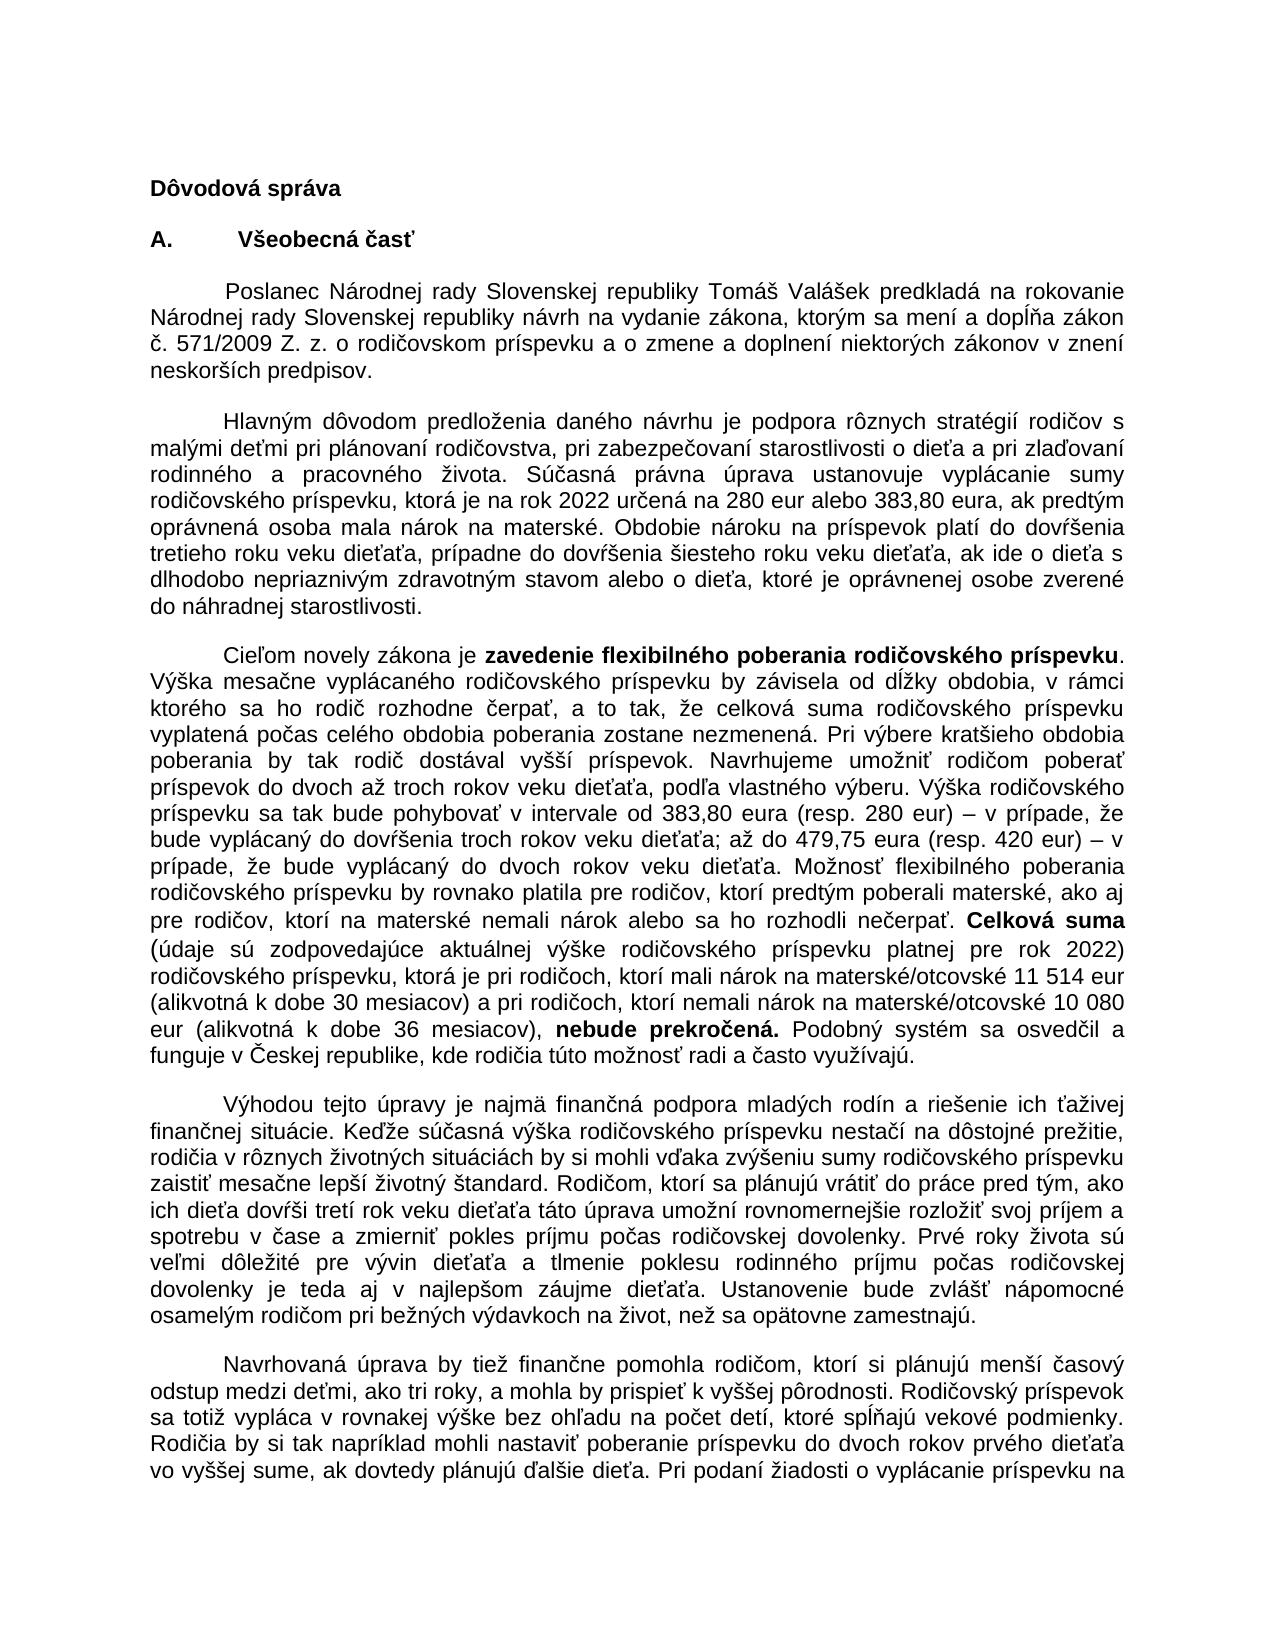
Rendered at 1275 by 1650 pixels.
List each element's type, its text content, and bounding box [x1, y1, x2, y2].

text Dôvodová správa [150, 175, 1125, 201]
text Cieľom novely zákona je zavedenie flexibilného poberania rodičovského príspevku. Výška mesačne vyplácaného rodičovského príspevku by závisela od dĺžky obdobia, v rámci ktorého sa ho rodič rozhodne čerpať, a to tak, že celková suma rodičovského príspevku vyplatená počas celého obdobia poberania zostane nezmenená. Pri výbere kratšieho obdobia poberania by tak rodič dostával vyšší príspevok. Navrhujeme umožniť rodičom poberať príspevok do dvoch až troch rokov veku dieťaťa, podľa vlastného výberu. Výška rodičovského príspevku sa tak bude pohybovať v intervale od 383,80 eura (resp. 280 eur) – v prípade, že bude vyplácaný do dovŕšenia troch rokov veku dieťaťa; až do 479,75 eura (resp. 420 eur) – v prípade, že bude vyplácaný do dvoch rokov veku dieťaťa. Možnosť flexibilného poberania rodičovského príspevku by rovnako platila pre rodičov, ktorí predtým poberali materské, ako aj pre rodičov, ktorí na materské nemali nárok alebo sa ho rozhodli nečerpať. Celková suma (údaje sú zodpovedajúce aktuálnej výške rodičovského príspevku platnej pre rok 2022) rodičovského príspevku, ktorá je pri rodičoch, ktorí mali nárok na materské/otcovské 11 514 eur (alikvotná k dobe 30 mesiacov) a pri rodičoch, ktorí nemali nárok na materské/otcovské 10 080 eur (alikvotná k dobe 36 mesiacov), nebude prekročená. Podobný systém sa osvedčil a funguje v Českej republike, kde rodičia túto možnosť radi a často využívajú. [150, 642, 1125, 1068]
text Hlavným dôvodom predloženia daného návrhu je podpora rôznych stratégií rodičov s malými deťmi pri plánovaní rodičovstva, pri zabezpečovaní starostlivosti o dieťa a pri zlaďovaní rodinného a pracovného života. Súčasná právna úprava ustanovuje vyplácanie sumy rodičovského príspevku, ktorá je na rok 2022 určená na 280 eur alebo 383,80 eura, ak predtým oprávnená osoba mala nárok na materské. Obdobie nároku na príspevok platí do dovŕšenia tretieho roku veku dieťaťa, prípadne do dovŕšenia šiesteho roku veku dieťaťa, ak ide o dieťa s dlhodobo nepriaznivým zdravotným stavom alebo o dieťa, ktoré je oprávnenej osobe zverené do náhradnej starostlivosti. [150, 408, 1125, 619]
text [150, 1351, 1125, 1483]
text Poslanec Národnej rady Slovenskej republiky Tomáš Valášek predkladá na rokovanie Národnej rady Slovenskej republiky návrh na vydanie zákona, ktorým sa mení a dopĺňa zákon č. 571/2009 Z. z. o rodičovskom príspevku a o zmene a doplnení niektorých zákonov v znení neskorších predpisov. [150, 278, 1125, 383]
text Výhodou tejto úpravy je najmä finančná podpora mladých rodín a riešenie ich ťaživej finančnej situácie. Keďže súčasná výška rodičovského príspevku nestačí na dôstojné prežitie, rodičia v rôznych životných situáciách by si mohli vďaka zvýšeniu sumy rodičovského príspevku zaistiť mesačne lepší životný štandard. Rodičom, ktorí sa plánujú vrátiť do práce pred tým, ako ich dieťa dovŕši tretí rok veku dieťaťa táto úprava umožní rovnomernejšie rozložiť svoj príjem a spotrebu v čase a zmierniť pokles príjmu počas rodičovskej dovolenky. Prvé roky života sú veľmi dôležité pre vývin dieťaťa a tlmenie poklesu rodinného príjmu počas rodičovskej dovolenky je teda aj v najlepšom záujme dieťaťa. Ustanovenie bude zvlášť nápomocné osamelým rodičom pri bežných výdavkoch na život, než sa opätovne zamestnajú. [150, 1091, 1125, 1328]
text A. Všeobecná časť [150, 226, 1125, 253]
